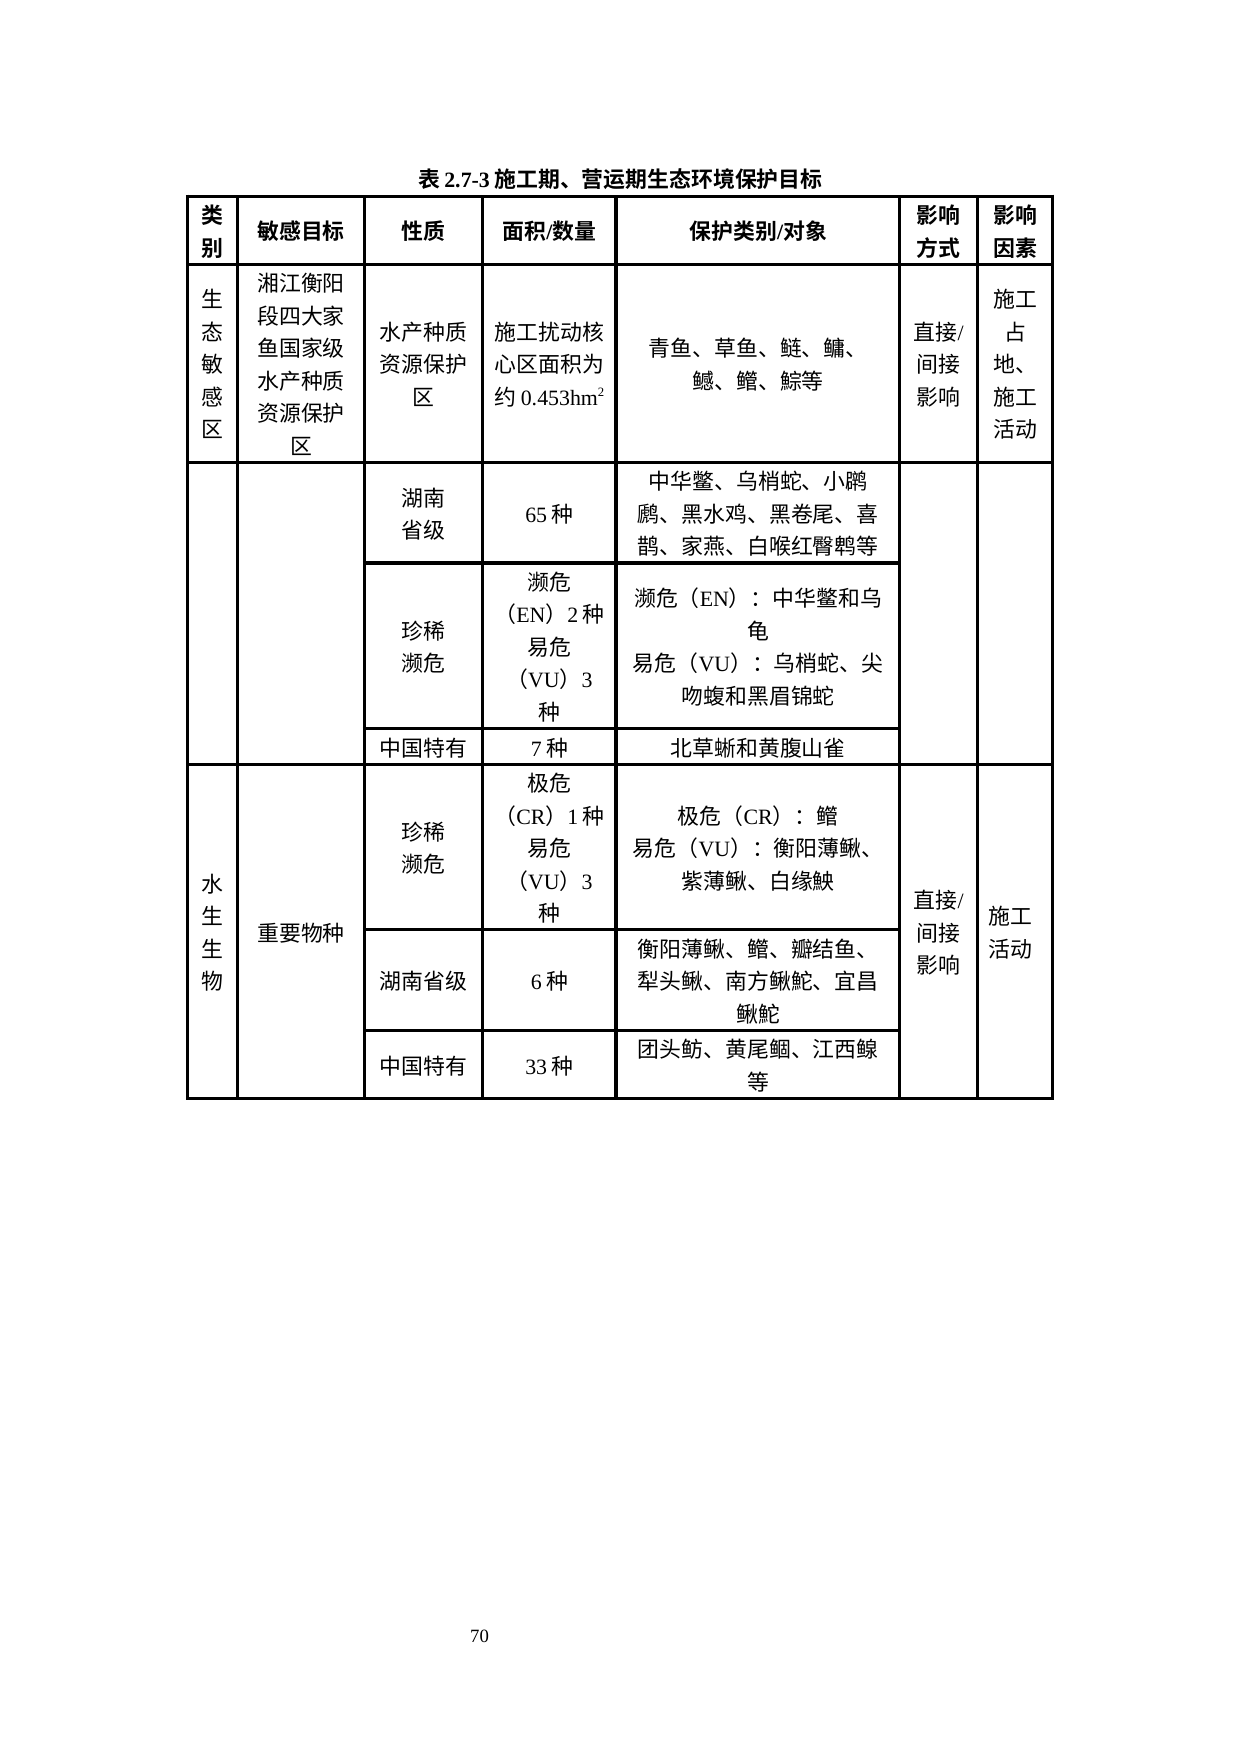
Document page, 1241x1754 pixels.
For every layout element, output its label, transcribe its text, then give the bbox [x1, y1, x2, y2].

table_header 影响因素 [979, 198, 1051, 263]
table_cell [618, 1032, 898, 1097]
table_cell 直接/间接影响 [901, 266, 976, 461]
text 表2.7-3施工期、营运期生态环境保护目标 [187, 162, 1053, 194]
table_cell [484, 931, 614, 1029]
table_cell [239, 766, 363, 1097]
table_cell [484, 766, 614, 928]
table_header 面积/数量 [484, 198, 614, 263]
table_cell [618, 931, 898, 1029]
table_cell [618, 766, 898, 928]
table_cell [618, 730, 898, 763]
table_cell [901, 464, 976, 763]
table_cell 青鱼、草鱼、鲢、鳙、鳡、鳤、鯮等 [618, 266, 898, 461]
table_cell 濒危（EN）2种 易危（VU）3种 [484, 565, 614, 727]
table_cell 7种 [484, 730, 614, 763]
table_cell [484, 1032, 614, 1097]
table_cell 施工占地、施工活动 [979, 266, 1051, 461]
table_header 影响方式 [901, 198, 976, 263]
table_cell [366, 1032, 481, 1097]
table_cell 湘江衡阳段四大家鱼国家级水产种质资源保护区 [239, 266, 363, 461]
table_cell 生态敏感区 [189, 266, 236, 461]
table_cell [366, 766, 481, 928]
table_cell [189, 464, 236, 763]
table_cell [239, 464, 363, 763]
table_cell 施工扰动核心区面积为约0.453hm2 [484, 266, 614, 461]
table_header 类别 [189, 198, 236, 263]
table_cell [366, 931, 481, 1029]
table_cell 珍稀 濒危 [366, 565, 481, 727]
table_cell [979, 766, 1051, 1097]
table_cell 中华鳖、乌梢蛇、小䴙䴘、黑水鸡、黑卷尾、喜鹊、家燕、白喉红臀鹎等 [618, 464, 898, 561]
table_header 敏感目标 [239, 198, 363, 263]
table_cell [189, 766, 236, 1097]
table_cell 水产种质资源保护区 [366, 266, 481, 461]
table_cell [979, 464, 1051, 763]
table_cell 湖南 省级 [366, 464, 481, 561]
table_cell 濒危（EN）：中华鳖和乌龟 易危（VU）：乌梢蛇、尖吻蝮和黑眉锦蛇 [618, 565, 898, 727]
table_header 保护类别/对象 [618, 198, 898, 263]
table_cell 中国特有 [366, 730, 481, 763]
table_cell 65种 [484, 464, 614, 561]
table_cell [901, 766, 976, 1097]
table_header 性质 [366, 198, 481, 263]
